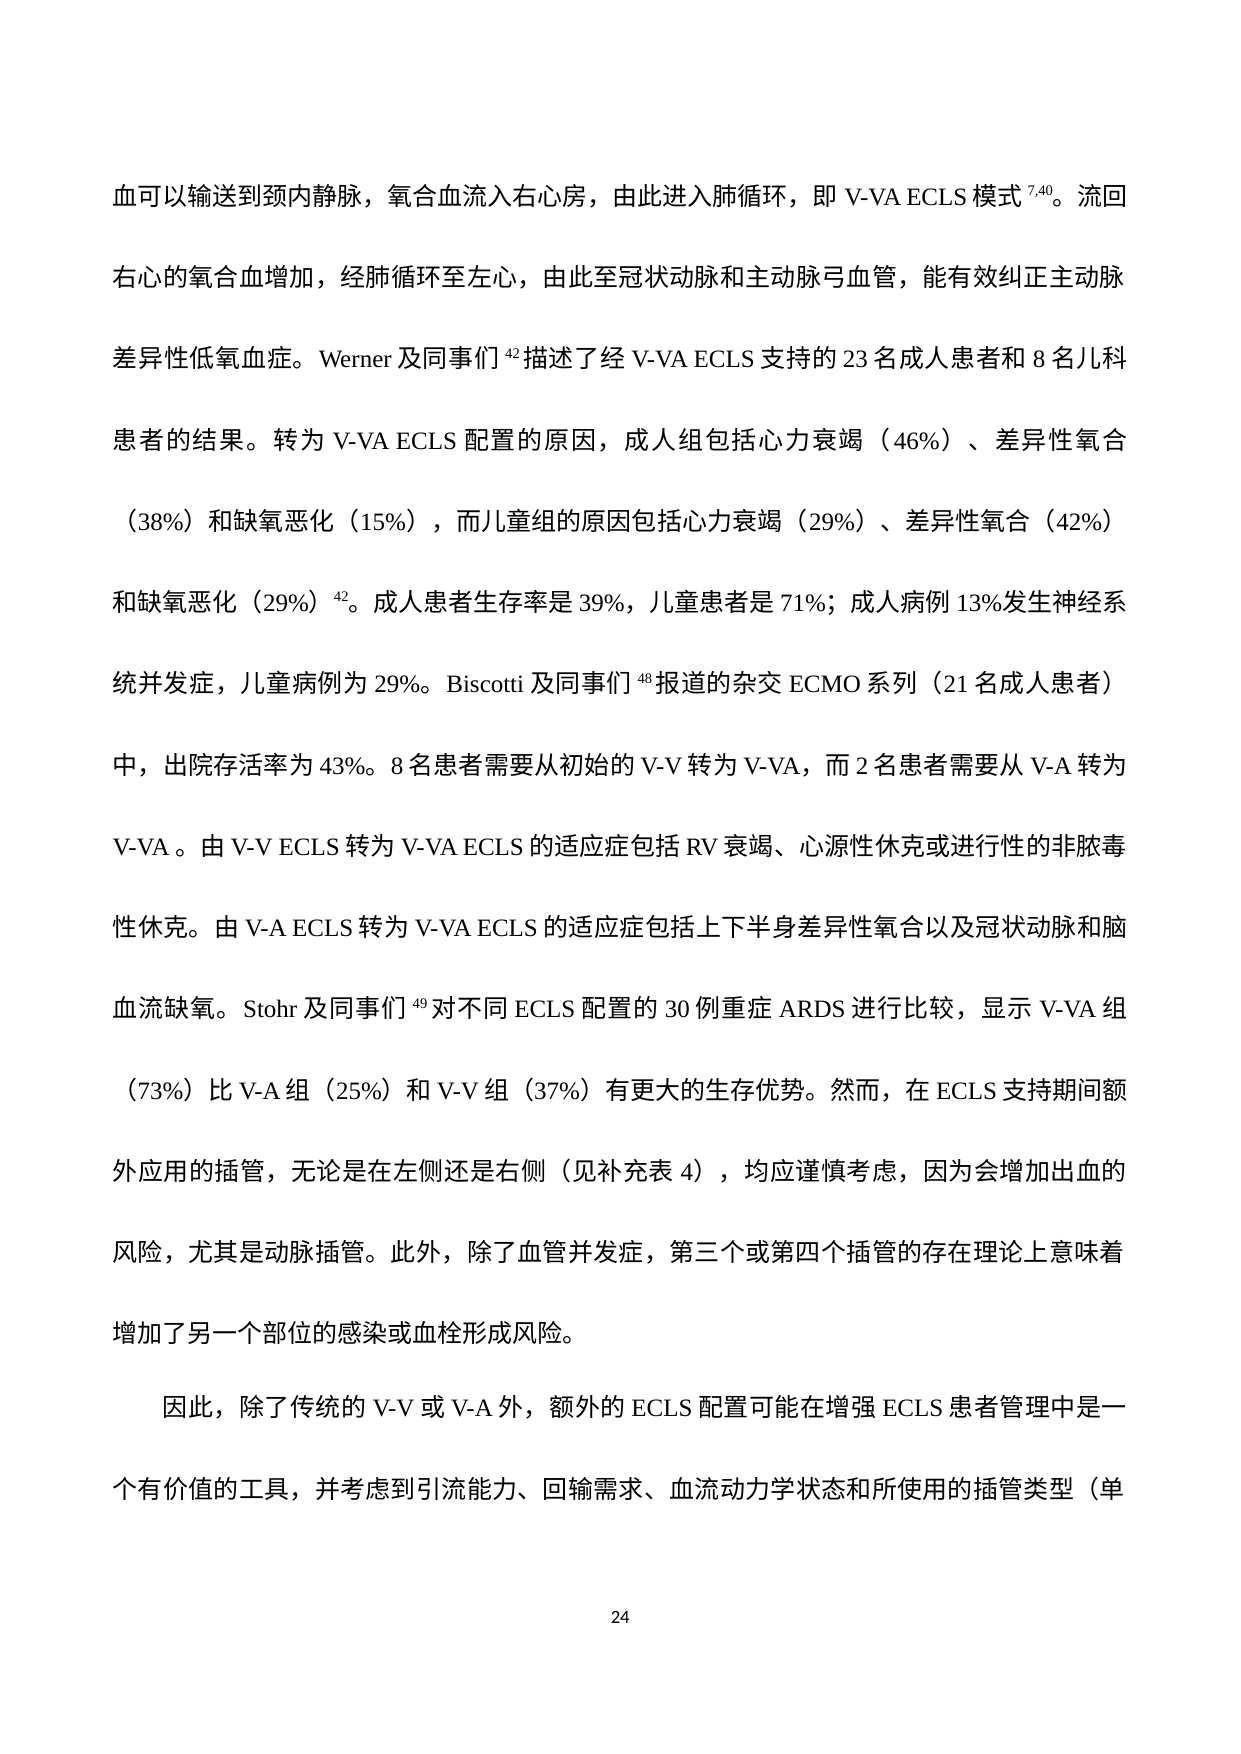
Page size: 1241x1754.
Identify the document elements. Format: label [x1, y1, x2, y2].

text [112, 1373, 1128, 1520]
text [112, 162, 1128, 1364]
